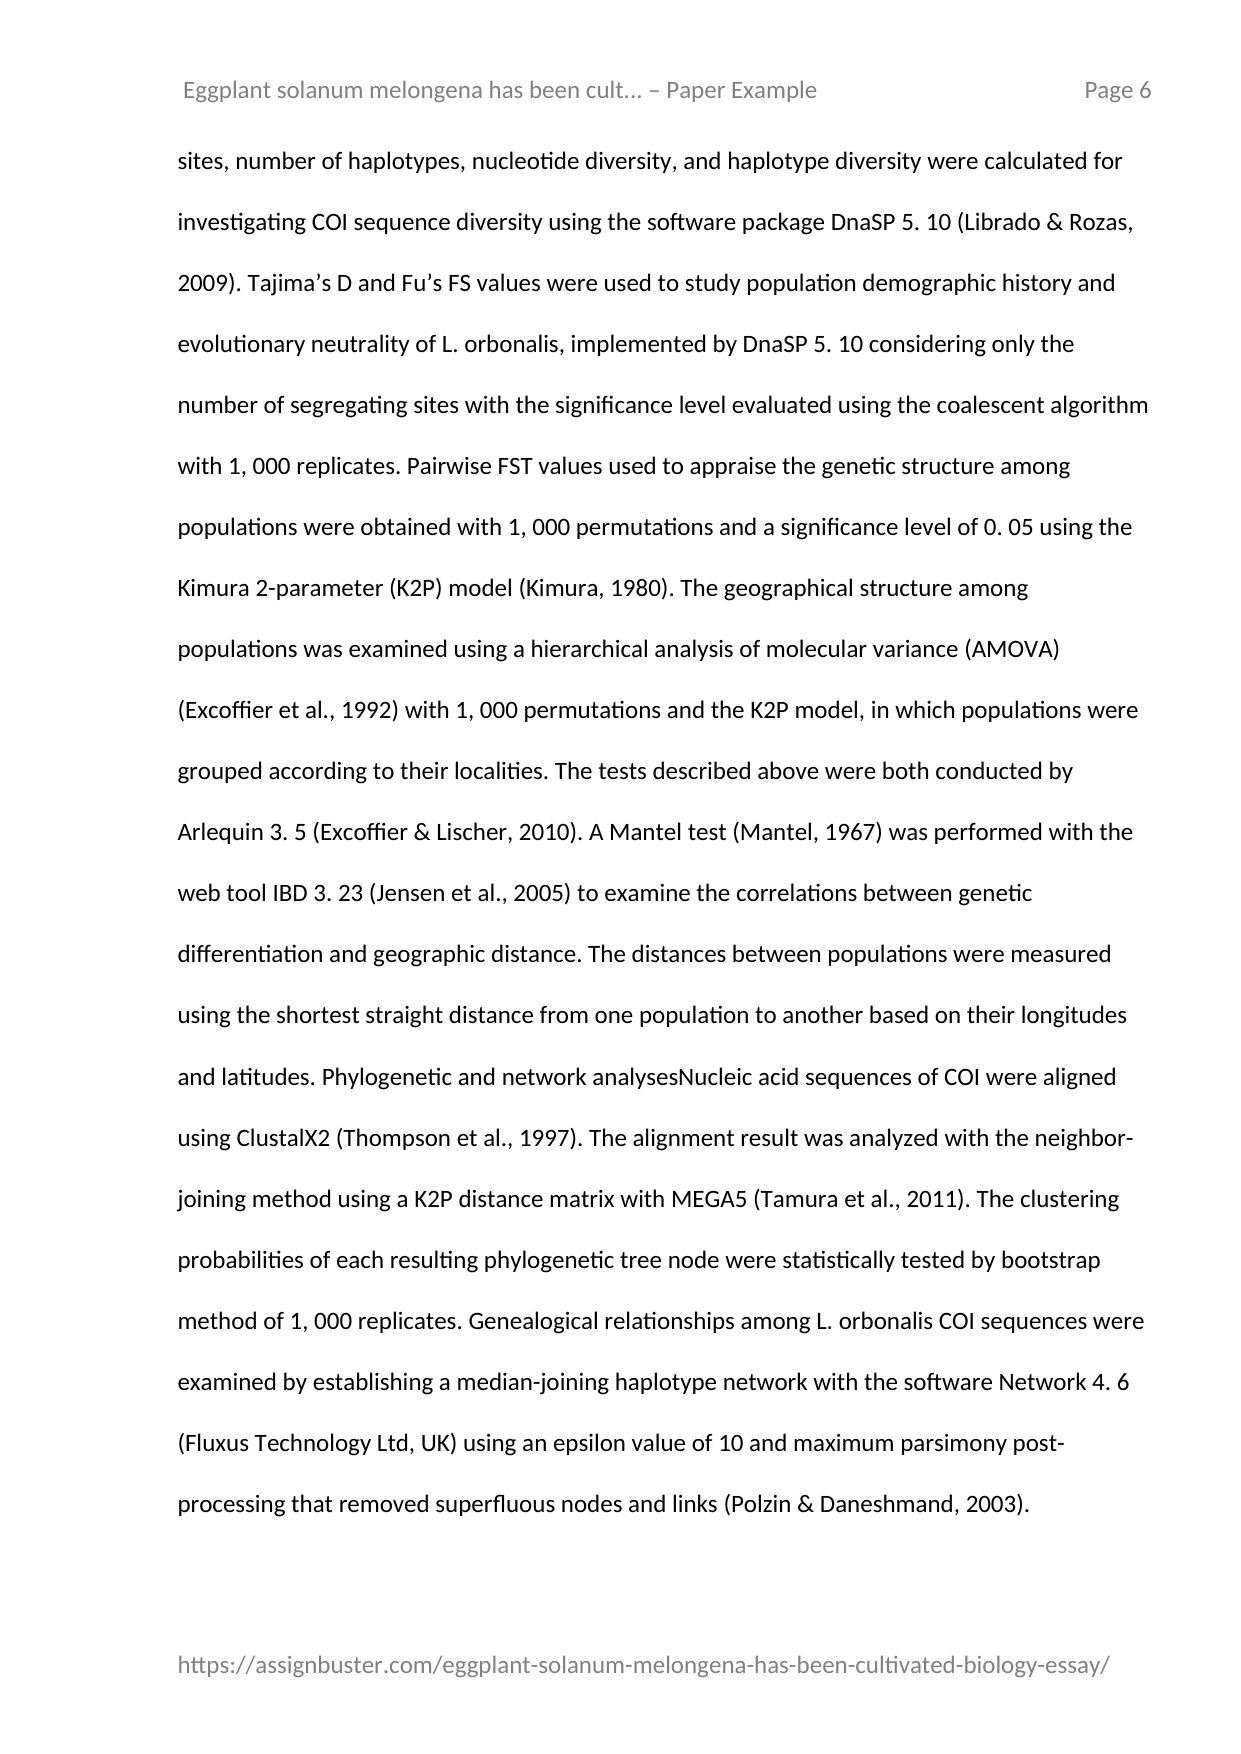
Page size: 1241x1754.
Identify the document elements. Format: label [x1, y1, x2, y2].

text [177, 145, 1152, 1518]
